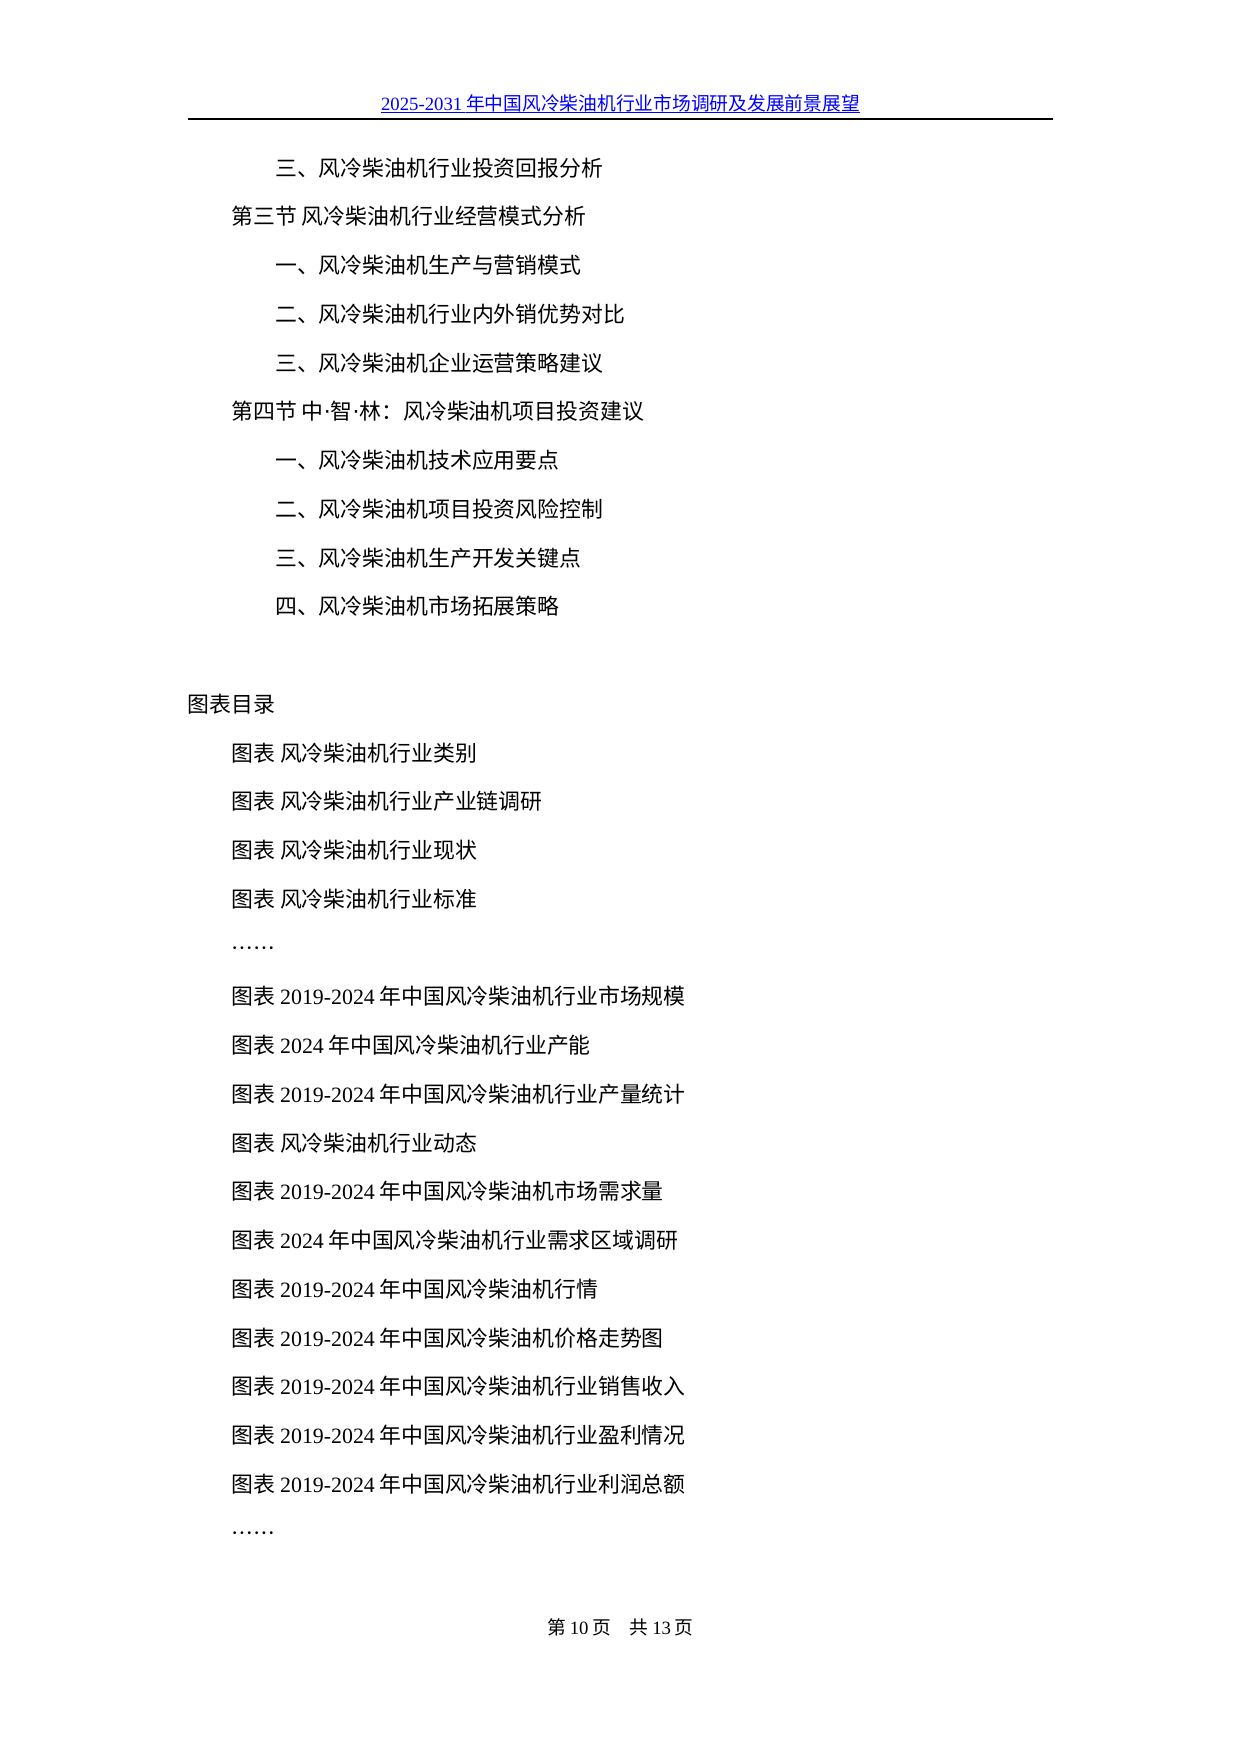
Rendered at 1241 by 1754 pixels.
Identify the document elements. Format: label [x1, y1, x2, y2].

text [187, 150, 1053, 1548]
